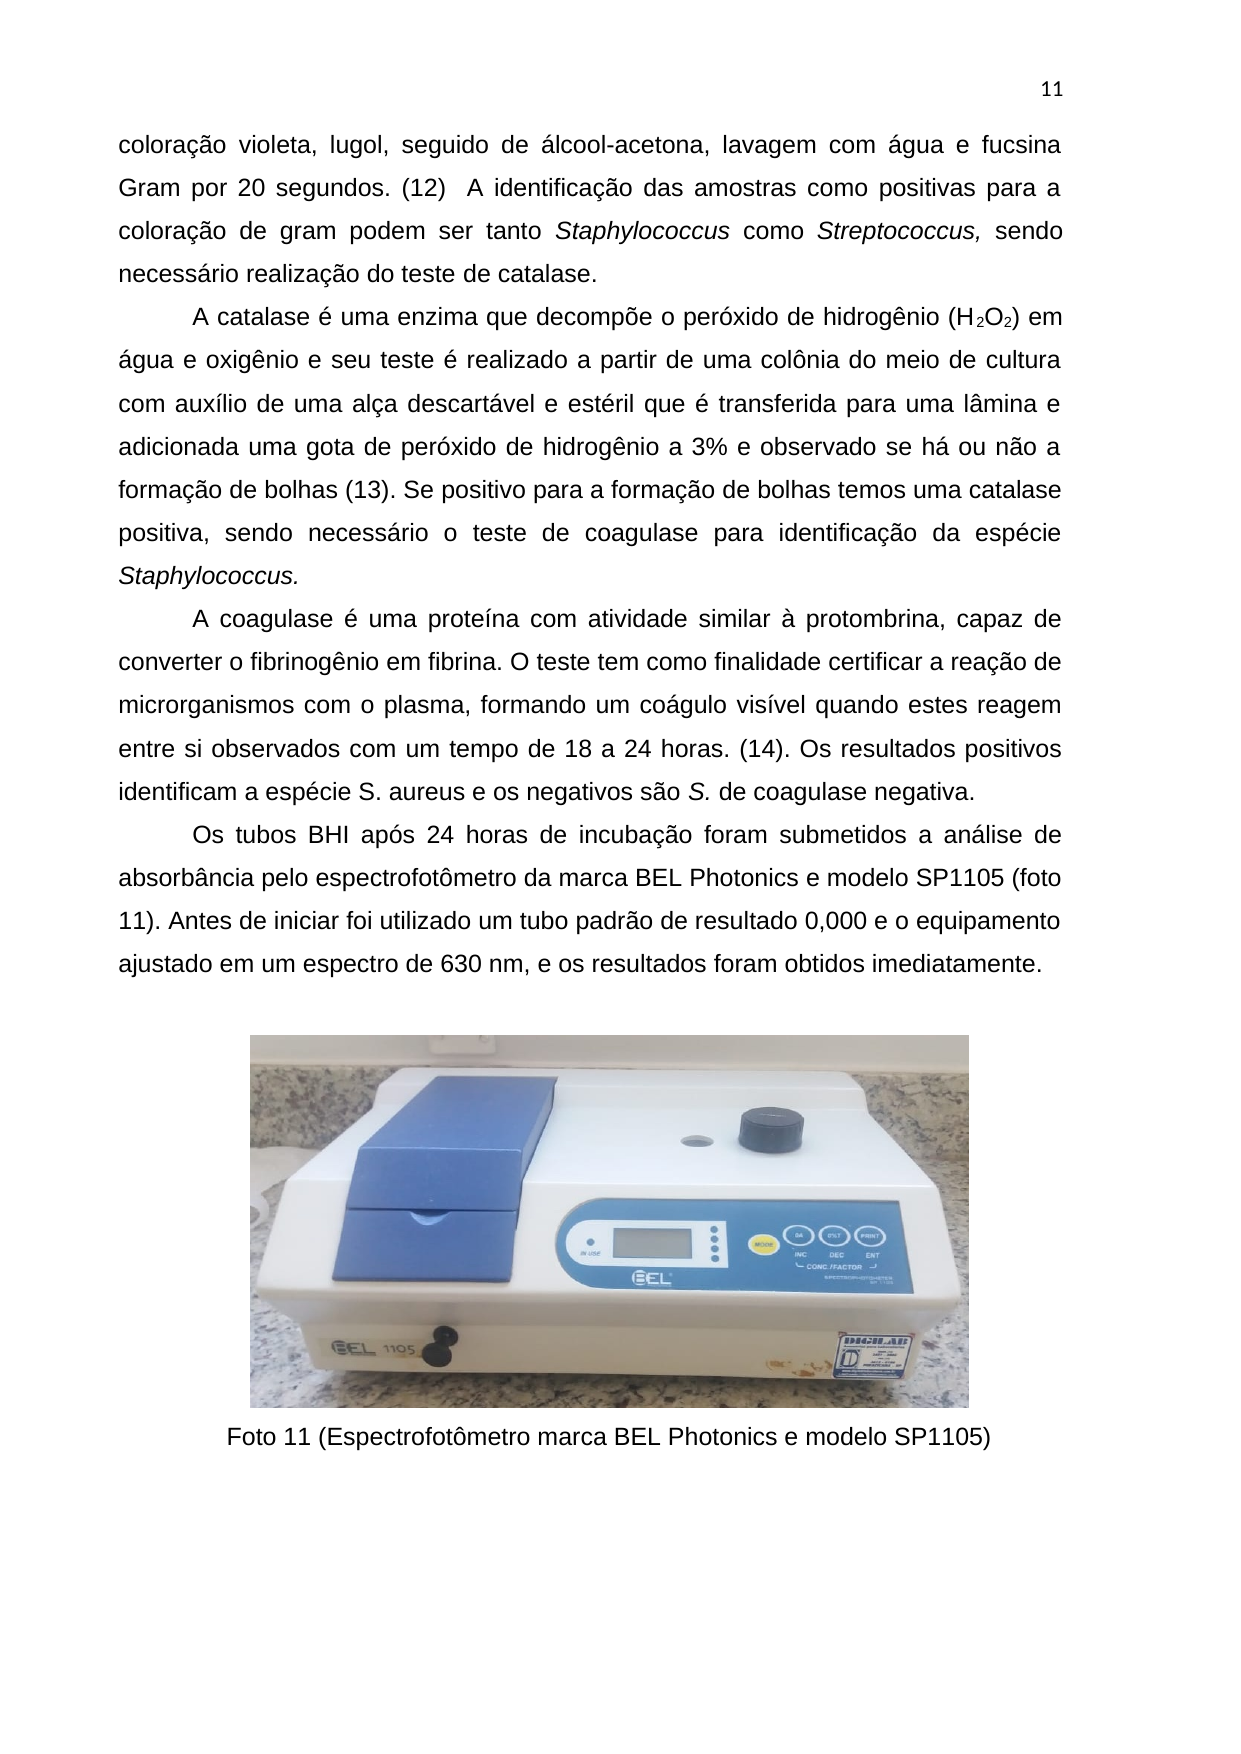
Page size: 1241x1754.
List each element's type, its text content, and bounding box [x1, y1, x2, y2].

text A catalase é uma enzima que decompõe o peróxido de hidrogênio (H2O2) em água e oxigênio e seu teste é realizado a partir de uma colônia do meio de cultura com auxílio de uma alça descartável e estéril que é transferida para uma lâmina e adicionada uma gota de peróxido de hidrogênio a 3% e observado se há ou não a formação de bolhas (13). Se positivo para a formação de bolhas temos uma catalase positiva, sendo necessário o teste de coagulase para identificação da espécie Staphylococcus. [118, 302, 1063, 590]
text Foto 11 (Espectrofotômetro marca BEL Photonics e modelo SP1105) [118, 1422, 1063, 1451]
text A coagulase é uma proteína com atividade similar à protombrina, capaz de converter o fibrinogênio em fibrina. O teste tem como finalidade certificar a reação de microrganismos com o plasma, formando um coágulo visível quando estes reagem entre si observados com um tempo de 18 a 24 horas. (14). Os resultados positivos identificam a espécie S. aureus e os negativos são S. de coagulase negativa. [118, 604, 1063, 806]
text Os tubos BHI após 24 horas de incubação foram submetidos a análise de absorbância pelo espectrofotômetro da marca BEL Photonics e modelo SP1105 (foto 11). Antes de iniciar foi utilizado um tubo padrão de resultado 0,000 e o equipamento ajustado em um espectro de 630 nm, e os resultados foram obtidos imediatamente. [118, 820, 1063, 978]
picture [250, 1035, 969, 1408]
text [118, 130, 1063, 288]
